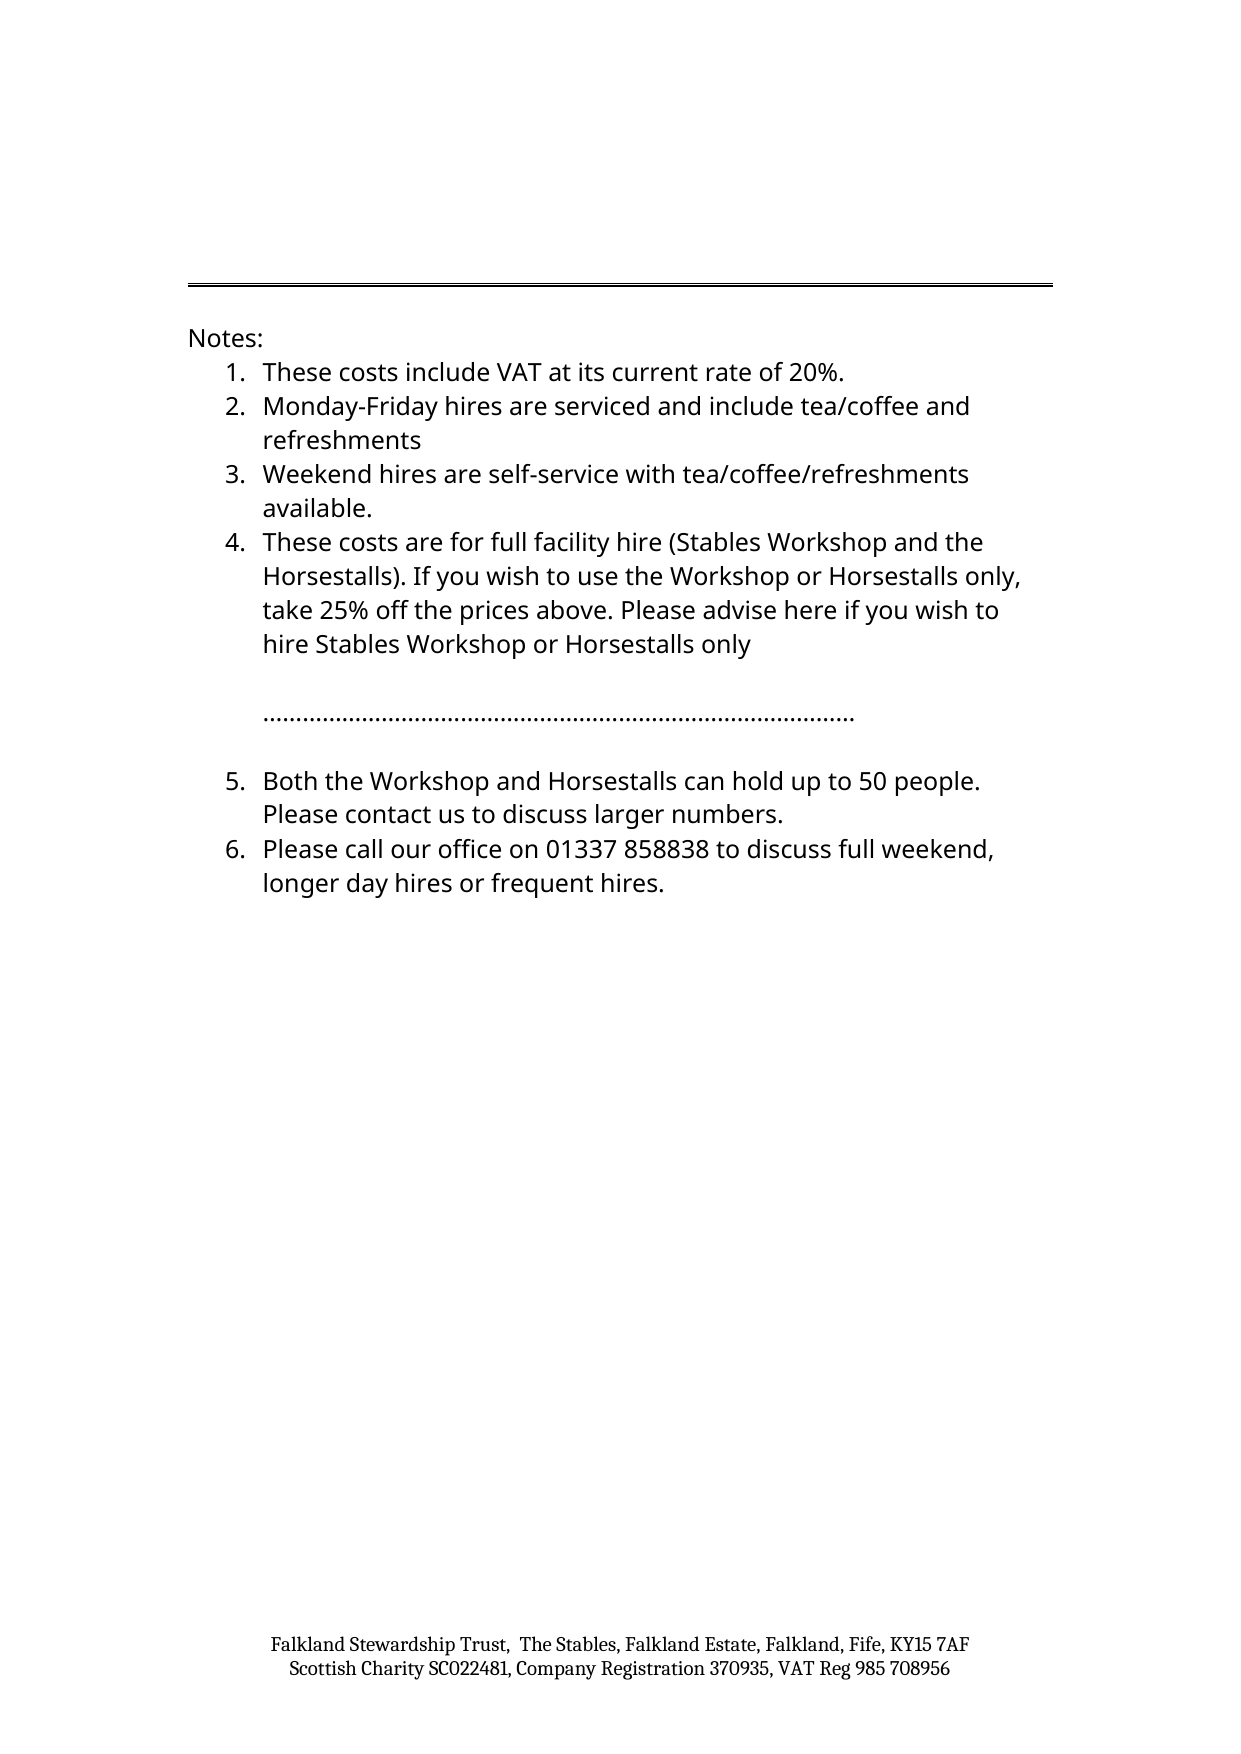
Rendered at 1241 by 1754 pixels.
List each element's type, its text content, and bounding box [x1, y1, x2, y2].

text Notes: [187, 320, 1053, 354]
list These costs include VAT at its current rate of 20%. [225, 354, 1053, 388]
list Please call our office on 01337 858838 to discuss full weekend, longer day hires or frequent hires. [225, 831, 1053, 899]
list Both the Workshop and Horsestalls can hold up to 50 people. Please contact us to discuss larger numbers. [225, 763, 1053, 831]
list These costs are for full facility hire (Stables Workshop and the Horsestalls). If you wish to use the Workshop or Horsestalls only, take 25% off the prices above. Please advise here if you wish to hire Stables Workshop or Horsestalls only [225, 525, 1053, 661]
list Weekend hires are self-service with tea/coffee/refreshments available. [225, 457, 1053, 525]
text ……………………………………………………………………………… [262, 695, 1053, 729]
list Monday-Friday hires are serviced and include tea/coffee and refreshments [225, 388, 1053, 457]
